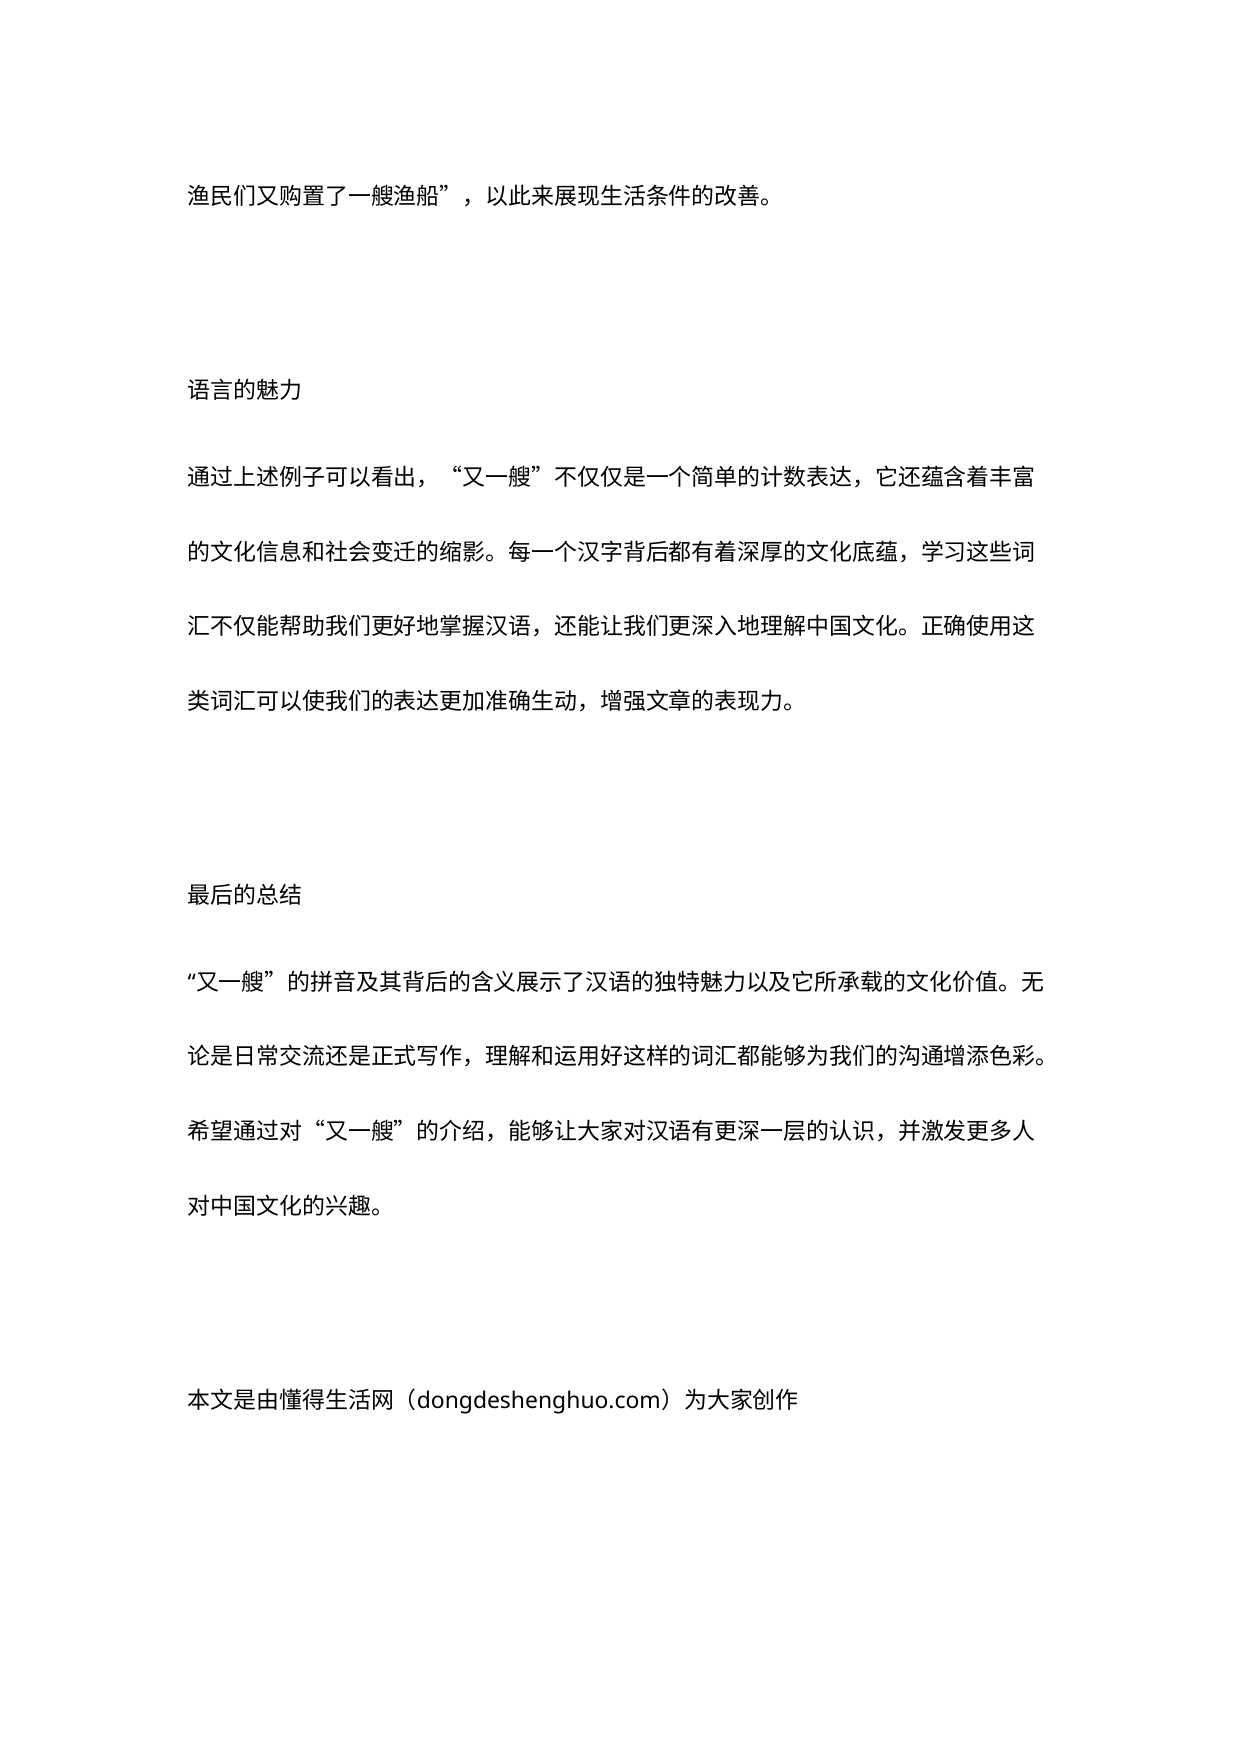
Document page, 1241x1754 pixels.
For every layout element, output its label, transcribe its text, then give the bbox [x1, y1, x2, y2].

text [187, 162, 1053, 227]
text 语言的魅力 [187, 356, 1053, 421]
text 本文是由懂得生活网（dongdeshenghuo.com）为大家创作 [187, 1366, 1053, 1431]
text 最后的总结 [187, 861, 1053, 926]
text “又一艘”的拼音及其背后的含义展示了汉语的独特魅力以及它所承载的文化价值。无论是日常交流还是正式写作，理解和运用好这样的词汇都能够为我们的沟通增添色彩。希望通过对“又一艘”的介绍，能够让大家对汉语有更深一层的认识，并激发更多人对中国文化的兴趣。 [187, 948, 1053, 1237]
text 通过上述例子可以看出，“又一艘”不仅仅是一个简单的计数表达，它还蕴含着丰富的文化信息和社会变迁的缩影。每一个汉字背后都有着深厚的文化底蕴，学习这些词汇不仅能帮助我们更好地掌握汉语，还能让我们更深入地理解中国文化。正确使用这类词汇可以使我们的表达更加准确生动，增强文章的表现力。 [187, 443, 1053, 732]
